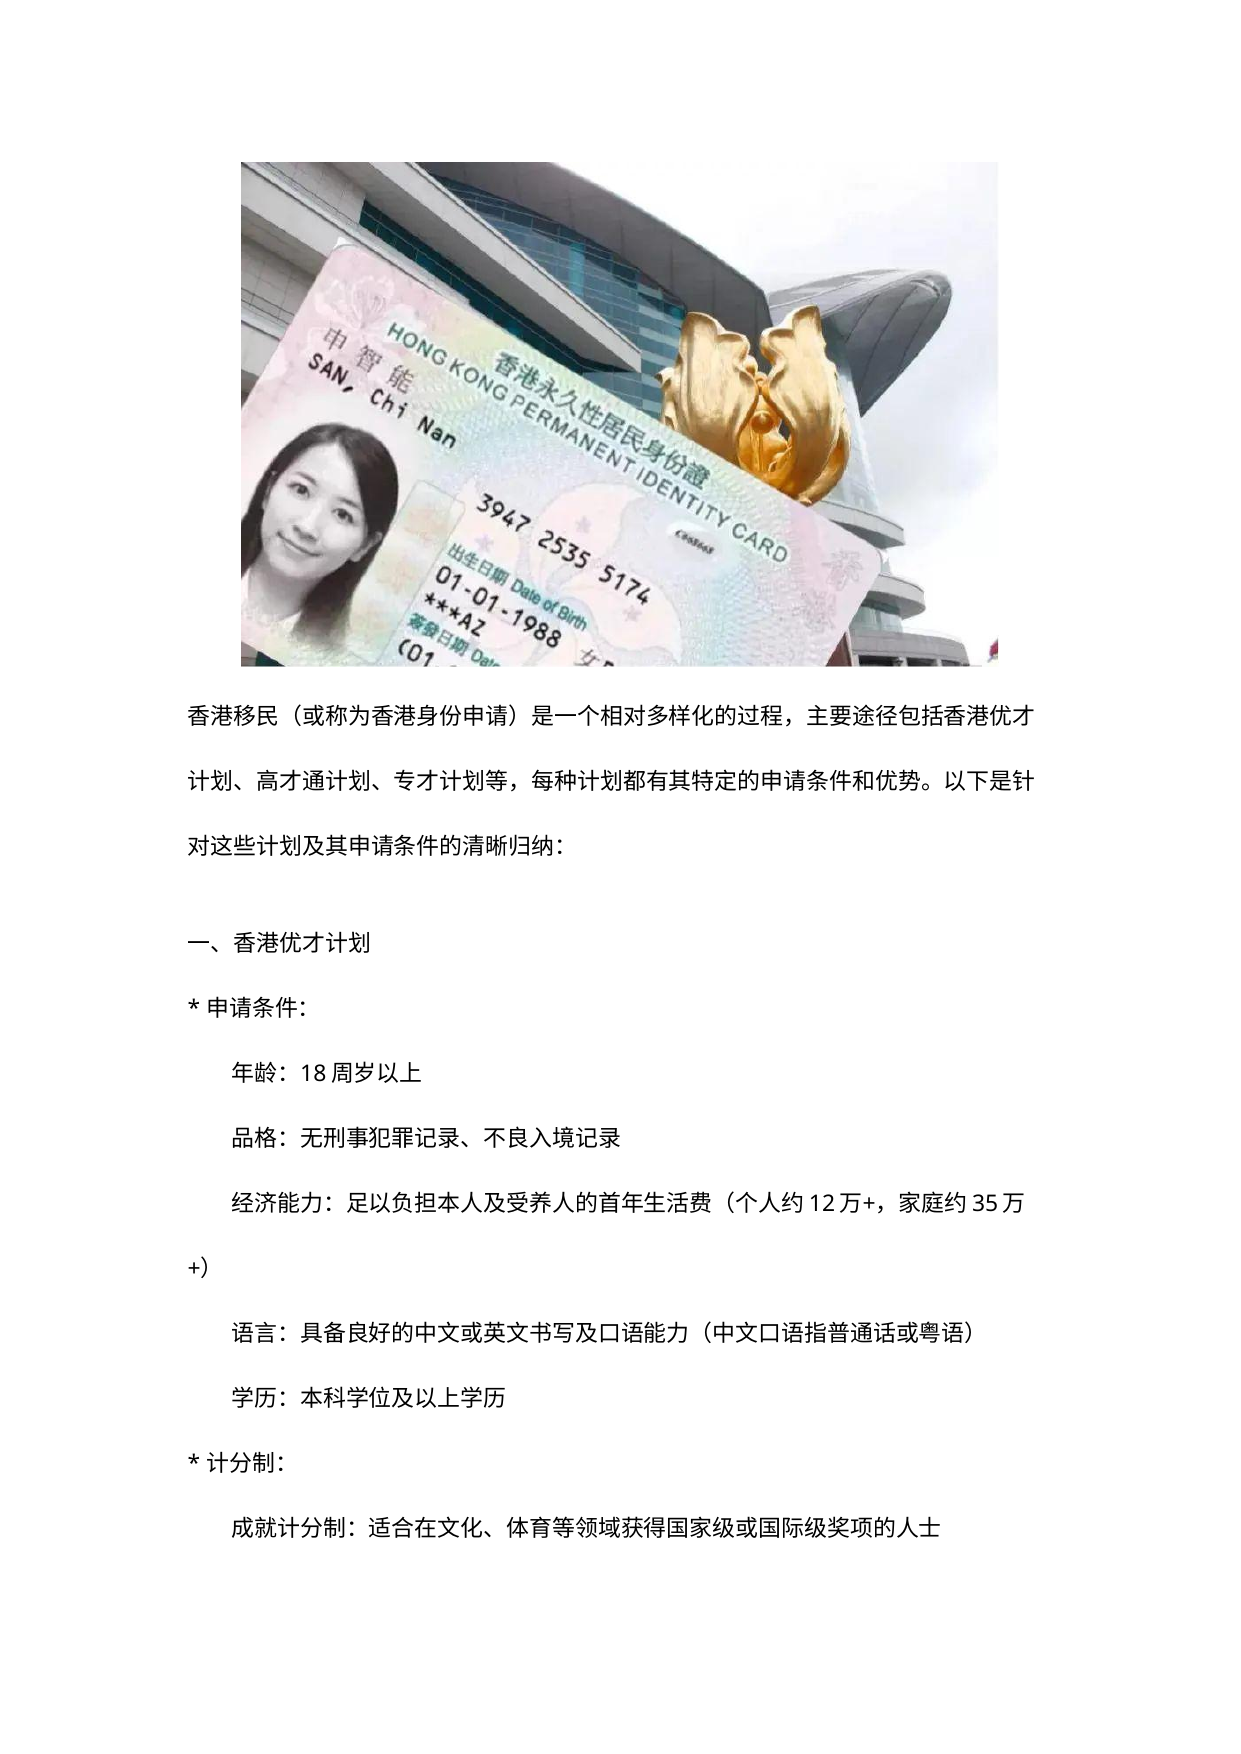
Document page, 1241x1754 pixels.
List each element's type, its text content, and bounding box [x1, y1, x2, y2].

text 成就计分制：适合在文化、体育等领域获得国家级或国际级奖项的人士 [187, 1494, 1053, 1559]
text * 申请条件： [187, 974, 1053, 1039]
text 年龄：18周岁以上 [187, 1039, 1053, 1104]
picture [241, 162, 999, 667]
text 经济能力：足以负担本人及受养人的首年生活费（个人约12万+，家庭约35万+） [187, 1169, 1053, 1299]
text 品格：无刑事犯罪记录、不良入境记录 [187, 1104, 1053, 1169]
text 语言：具备良好的中文或英文书写及口语能力（中文口语指普通话或粤语） [187, 1299, 1053, 1364]
text 一、香港优才计划 [187, 909, 1053, 974]
text 香港移民（或称为香港身份申请）是一个相对多样化的过程，主要途径包括香港优才计划、高才通计划、专才计划等，每种计划都有其特定的申请条件和优势。以下是针对这些计划及其申请条件的清晰归纳： [187, 682, 1053, 877]
text * 计分制： [187, 1429, 1053, 1494]
text 学历：本科学位及以上学历 [187, 1364, 1053, 1429]
